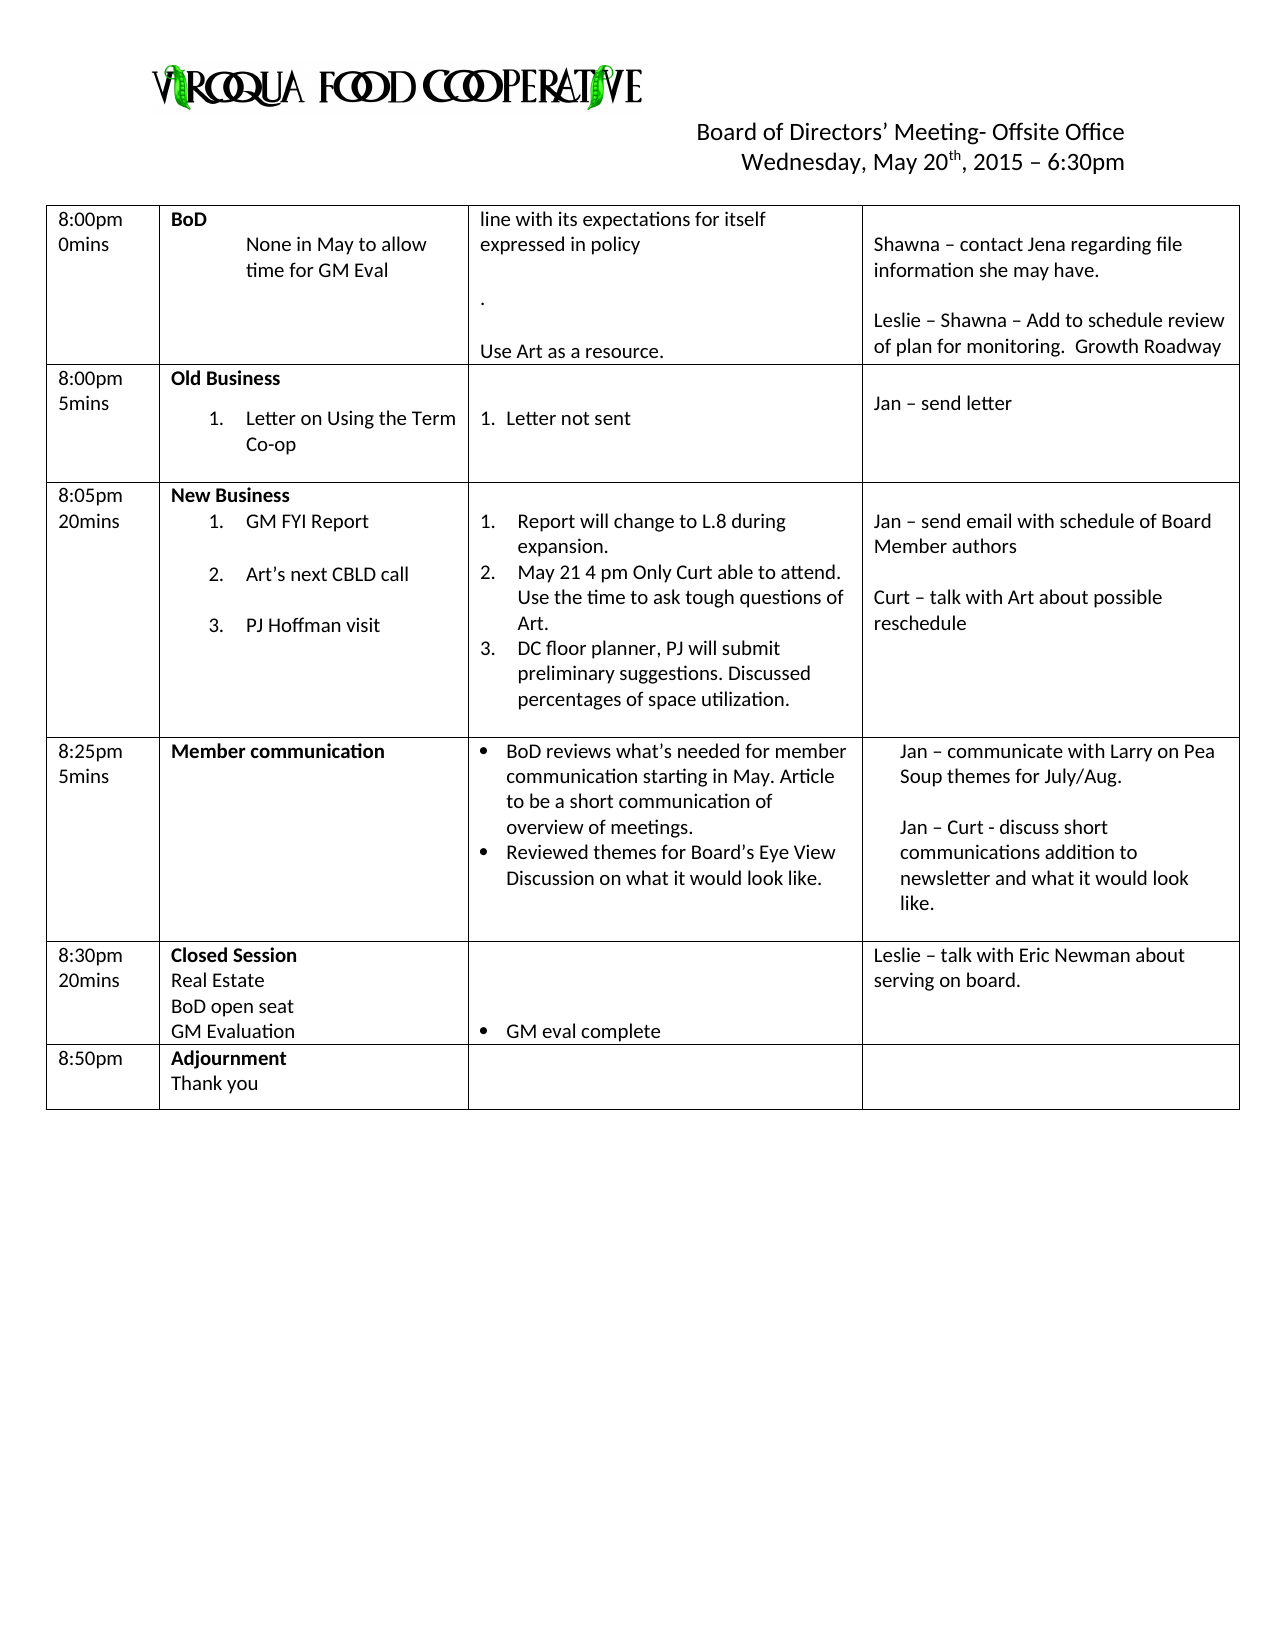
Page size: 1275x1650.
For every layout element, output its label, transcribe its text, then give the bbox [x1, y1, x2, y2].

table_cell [469, 206, 862, 364]
table_cell Jan – send letter [863, 365, 1239, 482]
table_cell 8:05pm 20mins [47, 483, 159, 737]
table_cell Closed Session Real Estate BoD open seat GM Evaluation [160, 942, 468, 1044]
table_cell Report will change to L.8 during expansion. May 21 4 pm Only Curt able to attend. Use the time to ask tough questions of Art. DC floor planner, PJ will submit preliminary suggestions. Discussed percentages of space utilization. [469, 483, 862, 737]
table_cell 8:00pm 0mins [47, 206, 159, 364]
table_cell BoD reviews what’s needed for member communication starting in May. Article to be a short communication of overview of meetings. Reviewed themes for Board’s Eye View Discussion on what it would look like. [469, 738, 862, 941]
table_cell [863, 1045, 1239, 1108]
table_cell Jan – communicate with Larry on Pea Soup themes for July/Aug. Jan – Curt - discuss short communications addition to newsletter and what it would look like. [863, 738, 1239, 941]
table_cell [469, 1045, 862, 1108]
table_cell Adjournment Thank you [160, 1045, 468, 1108]
table_cell 8:00pm 5mins [47, 365, 159, 482]
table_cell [160, 206, 468, 364]
table_cell Member communication [160, 738, 468, 941]
table_cell Leslie – talk with Eric Newman about serving on board. [863, 942, 1239, 1044]
table_cell 8:30pm 20mins [47, 942, 159, 1044]
table_cell 8:50pm [47, 1045, 159, 1108]
table_cell Old Business Letter on Using the Term Co-op [160, 365, 468, 482]
table_cell Letter not sent [469, 365, 862, 482]
picture [150, 60, 644, 116]
table_cell GM eval complete [469, 942, 862, 1044]
table_cell Jan – send email with schedule of Board Member authors Curt – talk with Art about possible reschedule [863, 483, 1239, 737]
table_cell New Business GM FYI Report Art’s next CBLD call PJ Hoffman visit [160, 483, 468, 737]
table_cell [863, 206, 1239, 364]
table_cell 8:25pm 5mins [47, 738, 159, 941]
